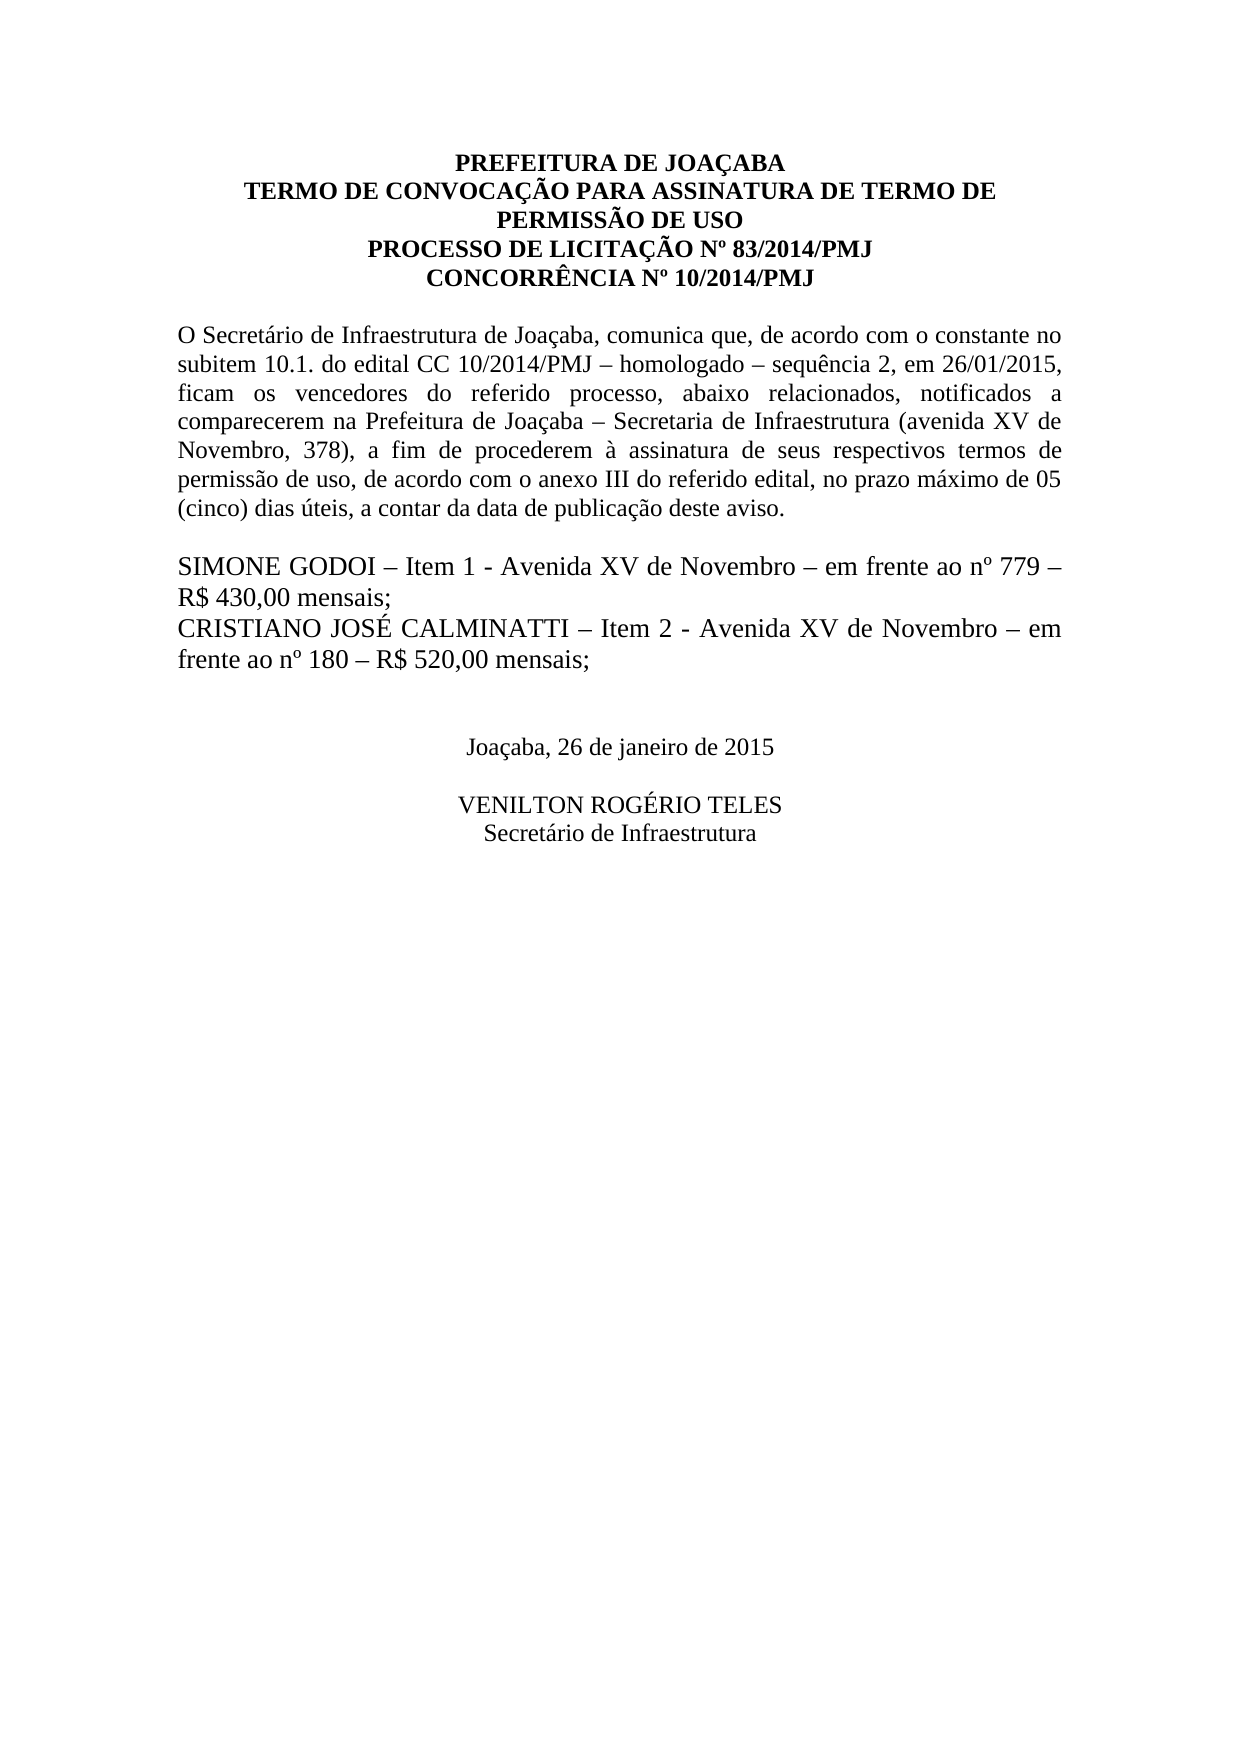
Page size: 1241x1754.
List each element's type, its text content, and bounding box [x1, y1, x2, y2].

text PREFEITURA DE JOAÇABA [177, 148, 1063, 176]
text O Secretário de Infraestrutura de Joaçaba, comunica que, de acordo com o constante no subitem 10.1. do edital CC 10/2014/PMJ – homologado – sequência 2, em 26/01/2015, ficam os vencedores do referido processo, abaixo relacionados, notificados a comparecerem na Prefeitura de Joaçaba – Secretaria de Infraestrutura (avenida XV de Novembro, 378), a fim de procederem à assinatura de seus respectivos termos de permissão de uso, de acordo com o anexo III do referido edital, no prazo máximo de 05 (cinco) dias úteis, a contar da data de publicação deste aviso. [177, 320, 1063, 521]
text TERMO DE CONVOCAÇÃO PARA ASSINATURA DE TERMO DE PERMISSÃO DE USO [177, 176, 1063, 234]
text SIMONE GODOI – Item 1 - Avenida XV de Novembro – em frente ao nº 779 – R$ 430,00 mensais; [177, 550, 1063, 612]
text CONCORRÊNCIA Nº 10/2014/PMJ [177, 263, 1063, 291]
text PROCESSO DE LICITAÇÃO Nº 83/2014/PMJ [177, 234, 1063, 263]
text Joaçaba, 26 de janeiro de 2015 [177, 732, 1063, 761]
text VENILTON ROGÉRIO TELES [177, 790, 1063, 818]
text Secretário de Infraestrutura [177, 818, 1063, 847]
text CRISTIANO JOSÉ CALMINATTI – Item 2 - Avenida XV de Novembro – em frente ao nº 180 – R$ 520,00 mensais; [177, 612, 1063, 675]
